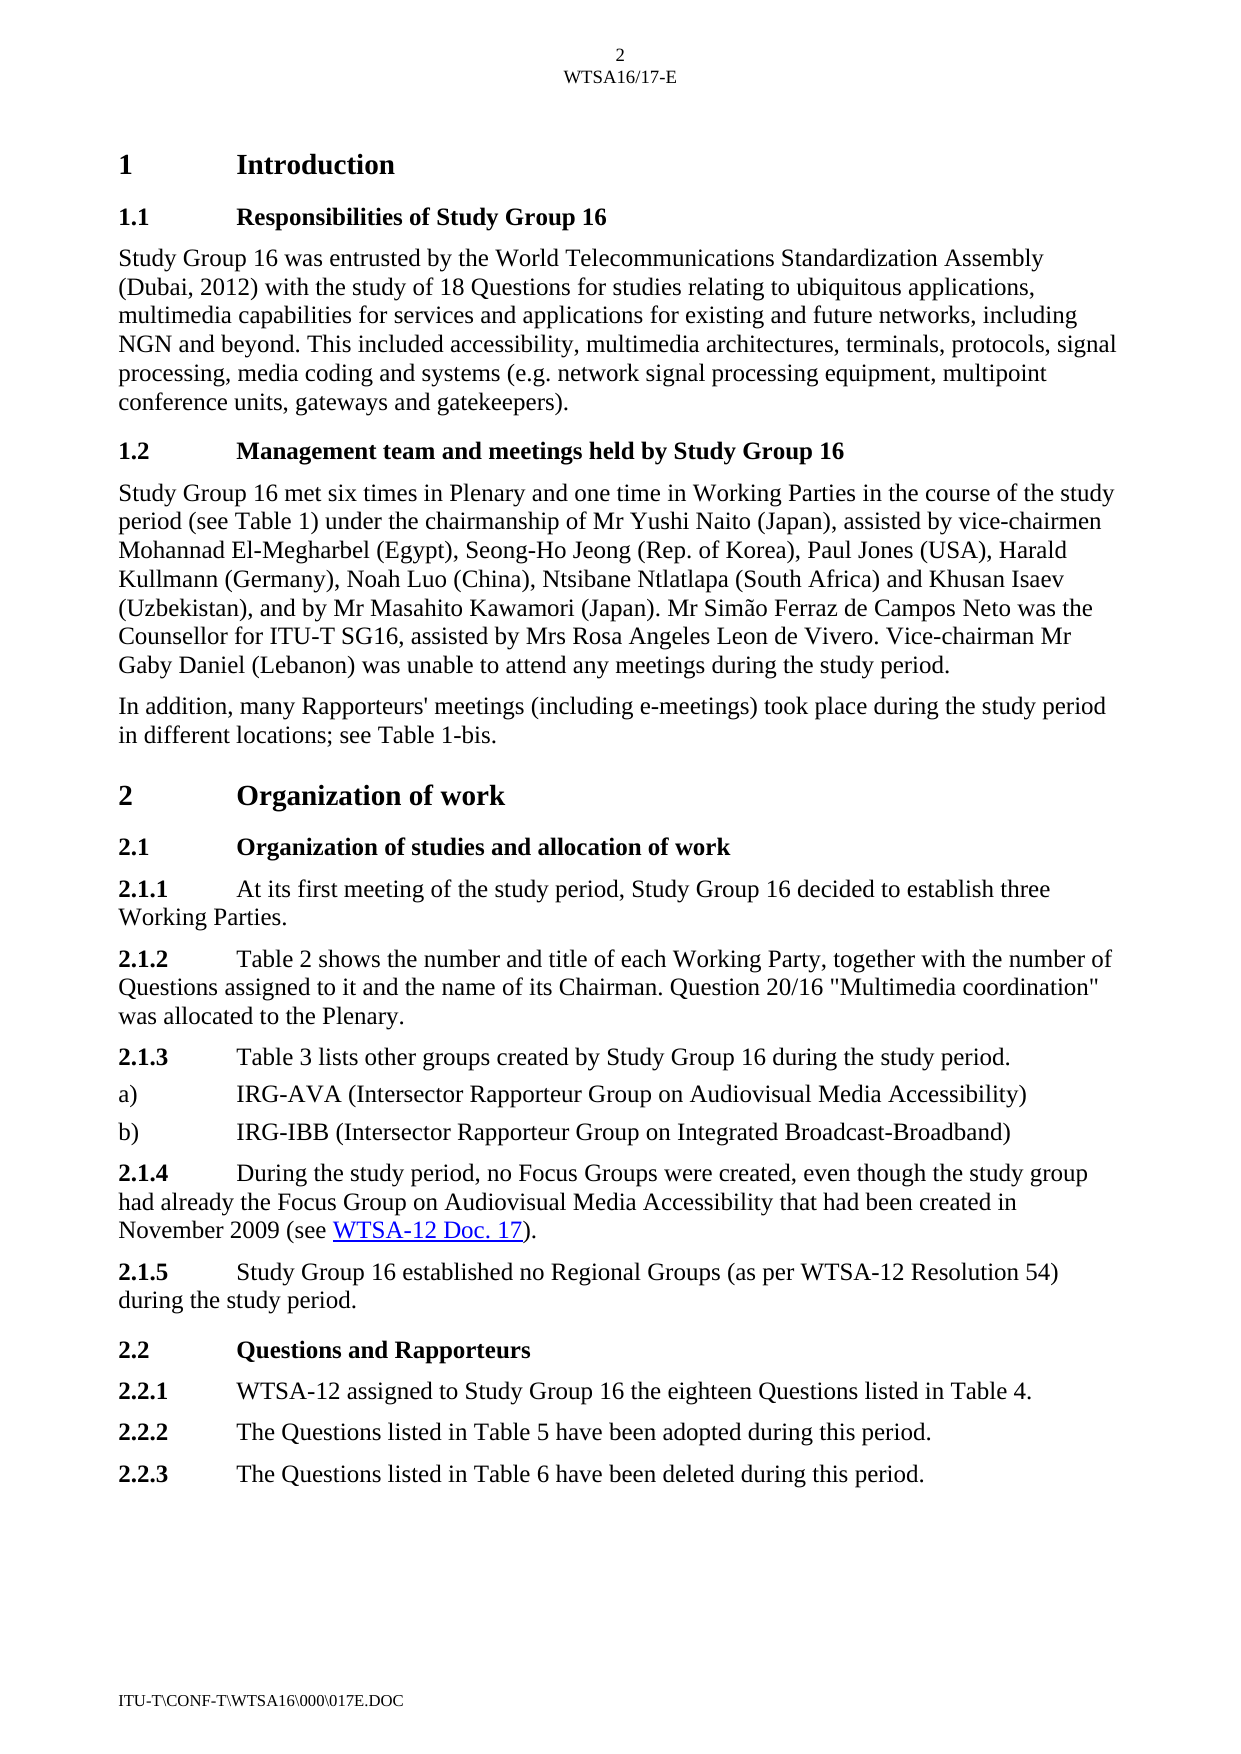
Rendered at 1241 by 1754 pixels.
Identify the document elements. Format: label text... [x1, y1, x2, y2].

text 2.1.5 Study Group 16 established no Regional Groups (as per WTSA-12 Resolution 54) during the study period. [118, 1257, 1122, 1314]
text 2.1.1 At its first meeting of the study period, Study Group 16 decided to establish three Working Parties. [118, 874, 1122, 931]
text 2.2.2 The Questions listed in Table 5 have been adopted during this period. [118, 1417, 1122, 1446]
text b) IRG-IBB (Intersector Rapporteur Group on Integrated Broadcast-Broadband) [118, 1117, 1122, 1145]
text Study Group 16 was entrusted by the World Telecommunications Standardization Assembly (Dubai, 2012) with the study of 18 Questions for studies relating to ubiquitous applications, multimedia capabilities for services and applications for existing and future networks, including NGN and beyond. This included accessibility, multimedia architectures, terminals, protocols, signal processing, media coding and systems (e.g. network signal processing equipment, multipoint conference units, gateways and gatekeepers). [118, 243, 1122, 416]
subtitle 2.1 Organization of studies and allocation of work [118, 832, 1122, 861]
subtitle 1.2 Management team and meetings held by Study Group 16 [118, 436, 1122, 465]
text 2.2.3 The Questions listed in Table 6 have been deleted during this period. [118, 1459, 1122, 1487]
subtitle 1 Introduction [118, 147, 1122, 181]
text 2.1.2 Table 2 shows the number and title of each Working Party, together with the number of Questions assigned to it and the name of its Chairman. Question 20/16 "Multimedia coordination" was allocated to the Plenary. [118, 944, 1122, 1030]
text Study Group 16 met six times in Plenary and one time in Working Parties in the course of the study period (see Table 1) under the chairmanship of Mr Yushi Naito (Japan), assisted by vice-chairmen Mohannad El-Megharbel (Egypt), Seong-Ho Jeong (Rep. of Korea), Paul Jones (USA), Harald Kullmann (Germany), Noah Luo (China), Ntsibane Ntlatlapa (South Africa) and Khusan Isaev (Uzbekistan), and by Mr Masahito Kawamori (Japan). Mr Simão Ferraz de Campos Neto was the Counsellor for ITU-T SG16, assisted by Mrs Rosa Angeles Leon de Vivero. Vice-chairman Mr Gaby Daniel (Lebanon) was unable to attend any meetings during the study period. [118, 478, 1122, 679]
text 2.1.3 Table 3 lists other groups created by Study Group 16 during the study period. [118, 1042, 1122, 1071]
subtitle 2.2 Questions and Rapporteurs [118, 1335, 1122, 1364]
text 2.2.1 WTSA-12 assigned to Study Group 16 the eighteen Questions listed in Table 4. [118, 1376, 1122, 1405]
subtitle 1.1 Responsibilities of Study Group 16 [118, 202, 1122, 231]
text 2.1.4 During the study period, no Focus Groups were created, even though the study group had already the Focus Group on Audiovisual Media Accessibility that had been created in November 2009 (see WTSA-12 Doc. 17). [118, 1158, 1122, 1244]
text In addition, many Rapporteurs' meetings (including e-meetings) took place during the study period in different locations; see Table 1-bis. [118, 691, 1122, 749]
subtitle 2 Organization of work [118, 778, 1122, 812]
text a) IRG-AVA (Intersector Rapporteur Group on Audiovisual Media Accessibility) [118, 1079, 1122, 1108]
